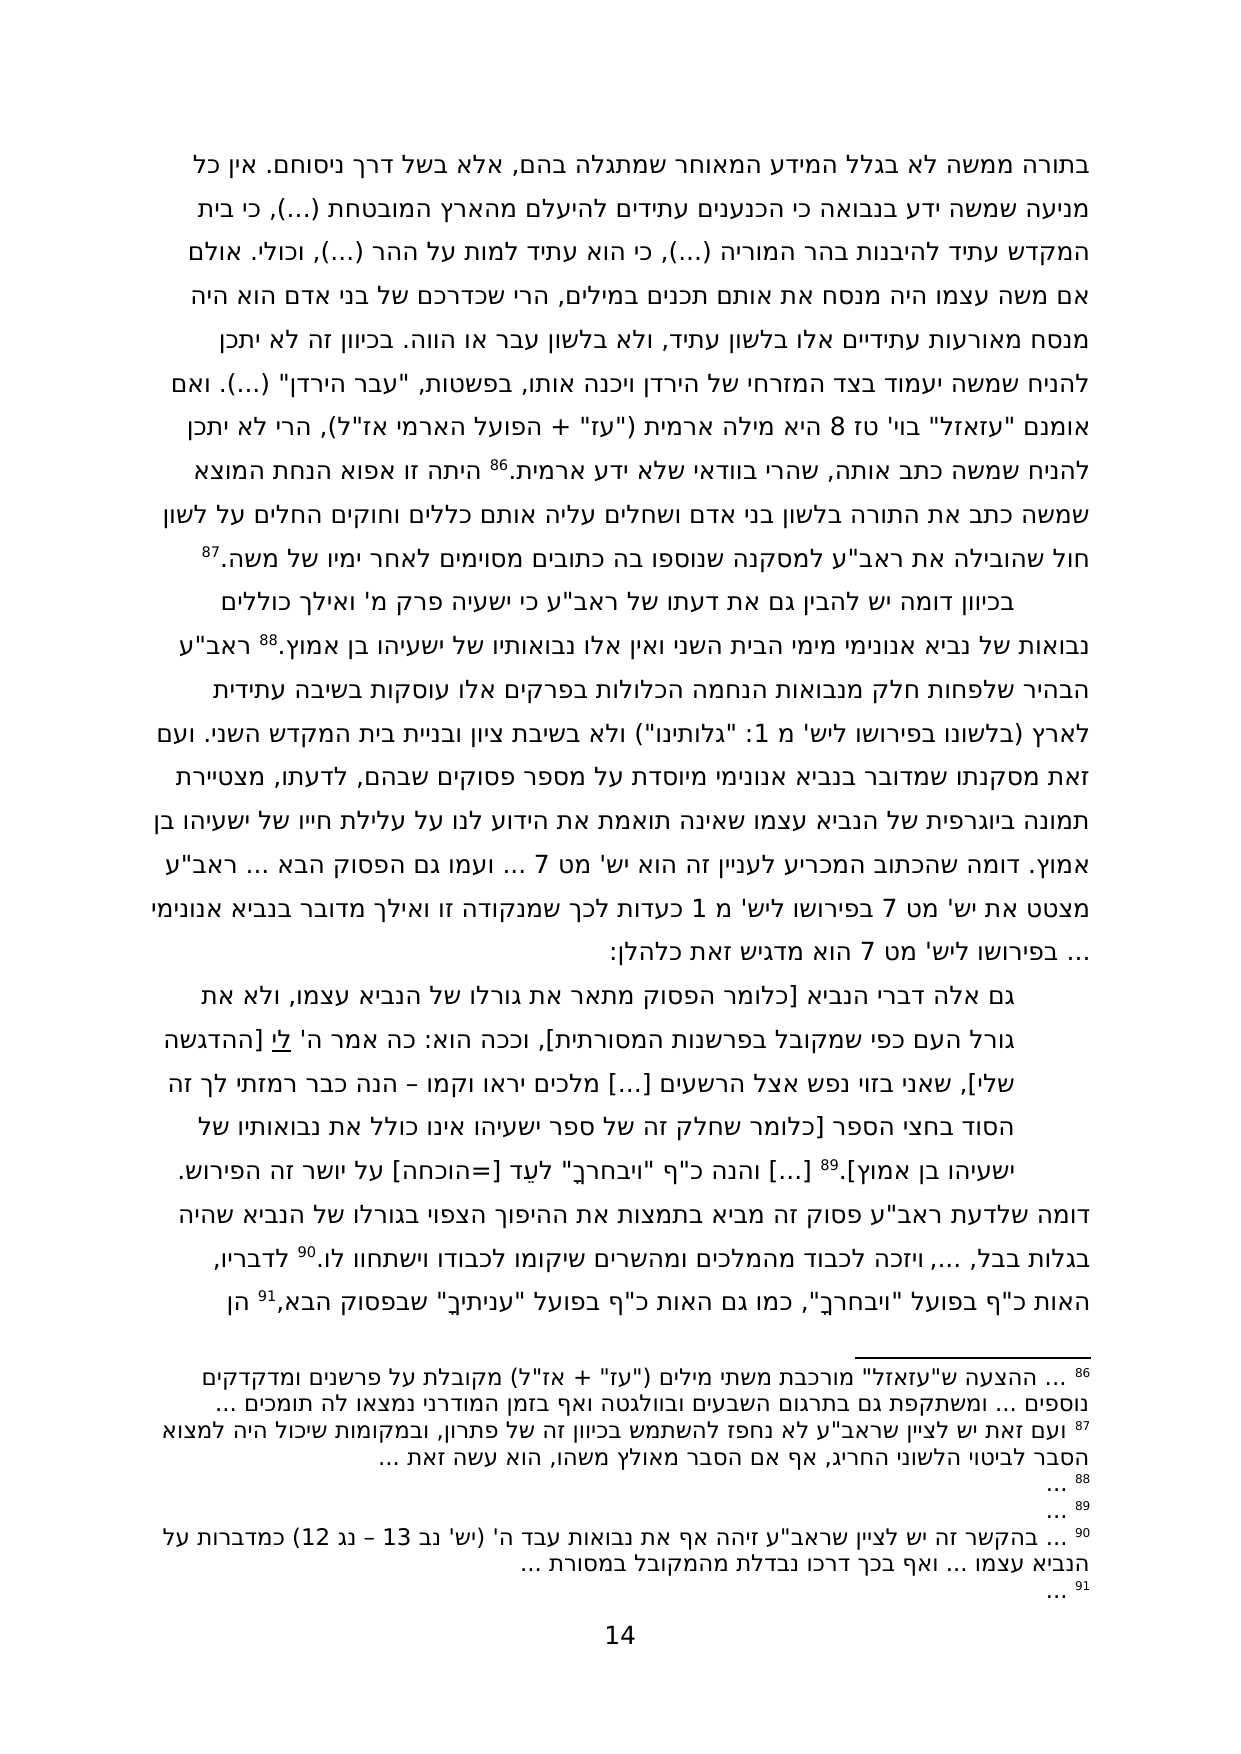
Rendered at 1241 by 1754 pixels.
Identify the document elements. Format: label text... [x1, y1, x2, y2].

text גם אלה דברי הנביא [כלומר הפסוק מתאר את גורלו של הנביא עצמו, ולא את גורל העם כפי שמקובל בפרשנות המסורתית], וככה הוא: כה אמר ה' לי [ההדגשה שלי], שאני בזוי נפש אצל הרשעים [...] מלכים יראו וקמו – הנה כבר רמזתי לך זה הסוד בחצי הספר [כלומר שחלק זה של ספר ישעיהו אינו כולל את נבואותיו של ישעיהו בן אמוץ]. [...] והנה כ"ף "ויבחרךָ" לעֵד [=הוכחה] על יושר זה הפירוש. [150, 981, 1015, 1185]
text אם כן, עמדותיו של ראב"ע באשר ללשון וללשון המקרא ניכרות היטב בפירושיו. לעיתים אף הכרח להתחשב בעמדותיו אלו כדי לעמוד לעומק על מכלול שיקוליו. הערותיו המפורסמות והמצוטטות שבהן עסק בפסוקים בתורה שנכתבו לאחר ימיו של משה הן דוגמה לכך. בפתח פירושו לספר דברים ראב"ע מונה כמה מהפסוקים הללו ... לאורך מאות שנים פרשניו וחוקריו קשרו הערתו זו וכמה הערות דומות לה עם מה שמקובל לכנות "אנכרוניזם", כלומר כתובים הכוללים מידע מאוחר לימיו של משה. הבנה זו קשה משתי בחינות. ראשית, ברור הוא כי ראב"ע לא פקפק בנבואתו של משה ובהתגלות האלוהית שזכה לה. ואם כך, מדוע ישלול את האפשרות שמשה ידע בדרך הנבואה מה יקרה לאחר מותו? והרי לפנינו פסוקים בתורה המתארים מאורעות שיתרחשו דורות רבים לאחר מותו של משה וראב"ע ראה בהם, בפשטות, פסוקי נבואה. שנית, אם אומנם ראב"ע התקשה בקיומו של מידע מאוחר למשה, מדוע לא עשה כן באופן שיטתי? כך מדוע שלל במילים חריפות את ההצעה שרשימת "המלכים אשר מלכו בארץ אדום לפני מלוך מלך לבני ישראל" (בר' לו 31) לא נכתבה בידי משה? ומדוע שלל את ההצעה שהיה זה יהושע שהזכיר את הקמתה של העיר חרמה (במ' כא 3)? אולם דומה שראב"ע שולל כתובים בתורה ממשה לא בגלל המידע המאוחר שמתגלה בהם, אלא בשל דרך ניסוחם. אין כל מניעה שמשה ידע בנבואה כי הכנענים עתידים להיעלם מהארץ המובטחת (...), כי בית המקדש עתיד להיבנות בהר המוריה (...), כי הוא עתיד למות על ההר (...), וכולי. אולם אם משה עצמו היה מנסח את אותם תכנים במילים, הרי שכדרכם של בני אדם הוא היה מנסח מאורעות עתידיים אלו בלשון עתיד, ולא בלשון עבר או הווה. בכיוון זה לא יתכן להניח שמשה יעמוד בצד המזרחי של הירדן ויכנה אותו, בפשטות, "עבר הירדן" (...). ואם אומנם "עזאזל" בוי' טז 8 היא מילה ארמית ("עז" + הפועל הארמי אז"ל), הרי לא יתכן להניח שמשה כתב אותה, שהרי בוודאי שלא ידע ארמית. היתה זו אפוא הנחת המוצא שמשה כתב את התורה בלשון בני אדם ושחלים עליה אותם כללים וחוקים החלים על לשון חול שהובילה את ראב"ע למסקנה שנוספו בה כתובים מסוימים לאחר ימיו של משה. [150, 150, 1090, 573]
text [150, 1200, 1090, 1317]
text בכיוון דומה יש להבין גם את דעתו של ראב"ע כי ישעיה פרק מ' ואילך כוללים נבואות של נביא אנונימי מימי הבית השני ואין אלו נבואותיו של ישעיהו בן אמוץ. ראב"ע הבהיר שלפחות חלק מנבואות הנחמה הכלולות בפרקים אלו עוסקות בשיבה עתידית לארץ (בלשונו בפירושו ליש' מ 1: "גלותינו") ולא בשיבת ציון ובניית בית המקדש השני. ועם זאת מסקנתו שמדובר בנביא אנונימי מיוסדת על מספר פסוקים שבהם, לדעתו, מצטיירת תמונה ביוגרפית של הנביא עצמו שאינה תואמת את הידוע לנו על עלילת חייו של ישעיהו בן אמוץ. דומה שהכתוב המכריע לעניין זה הוא יש' מט 7 ... ועמו גם הפסוק הבא ... ראב"ע מצטט את יש' מט 7 בפירושו ליש' מ 1 כעדות לכך שמנקודה זו ואילך מדובר בנביא אנונימי ... בפירושו ליש' מט 7 הוא מדגיש זאת כלהלן: [150, 587, 1090, 967]
